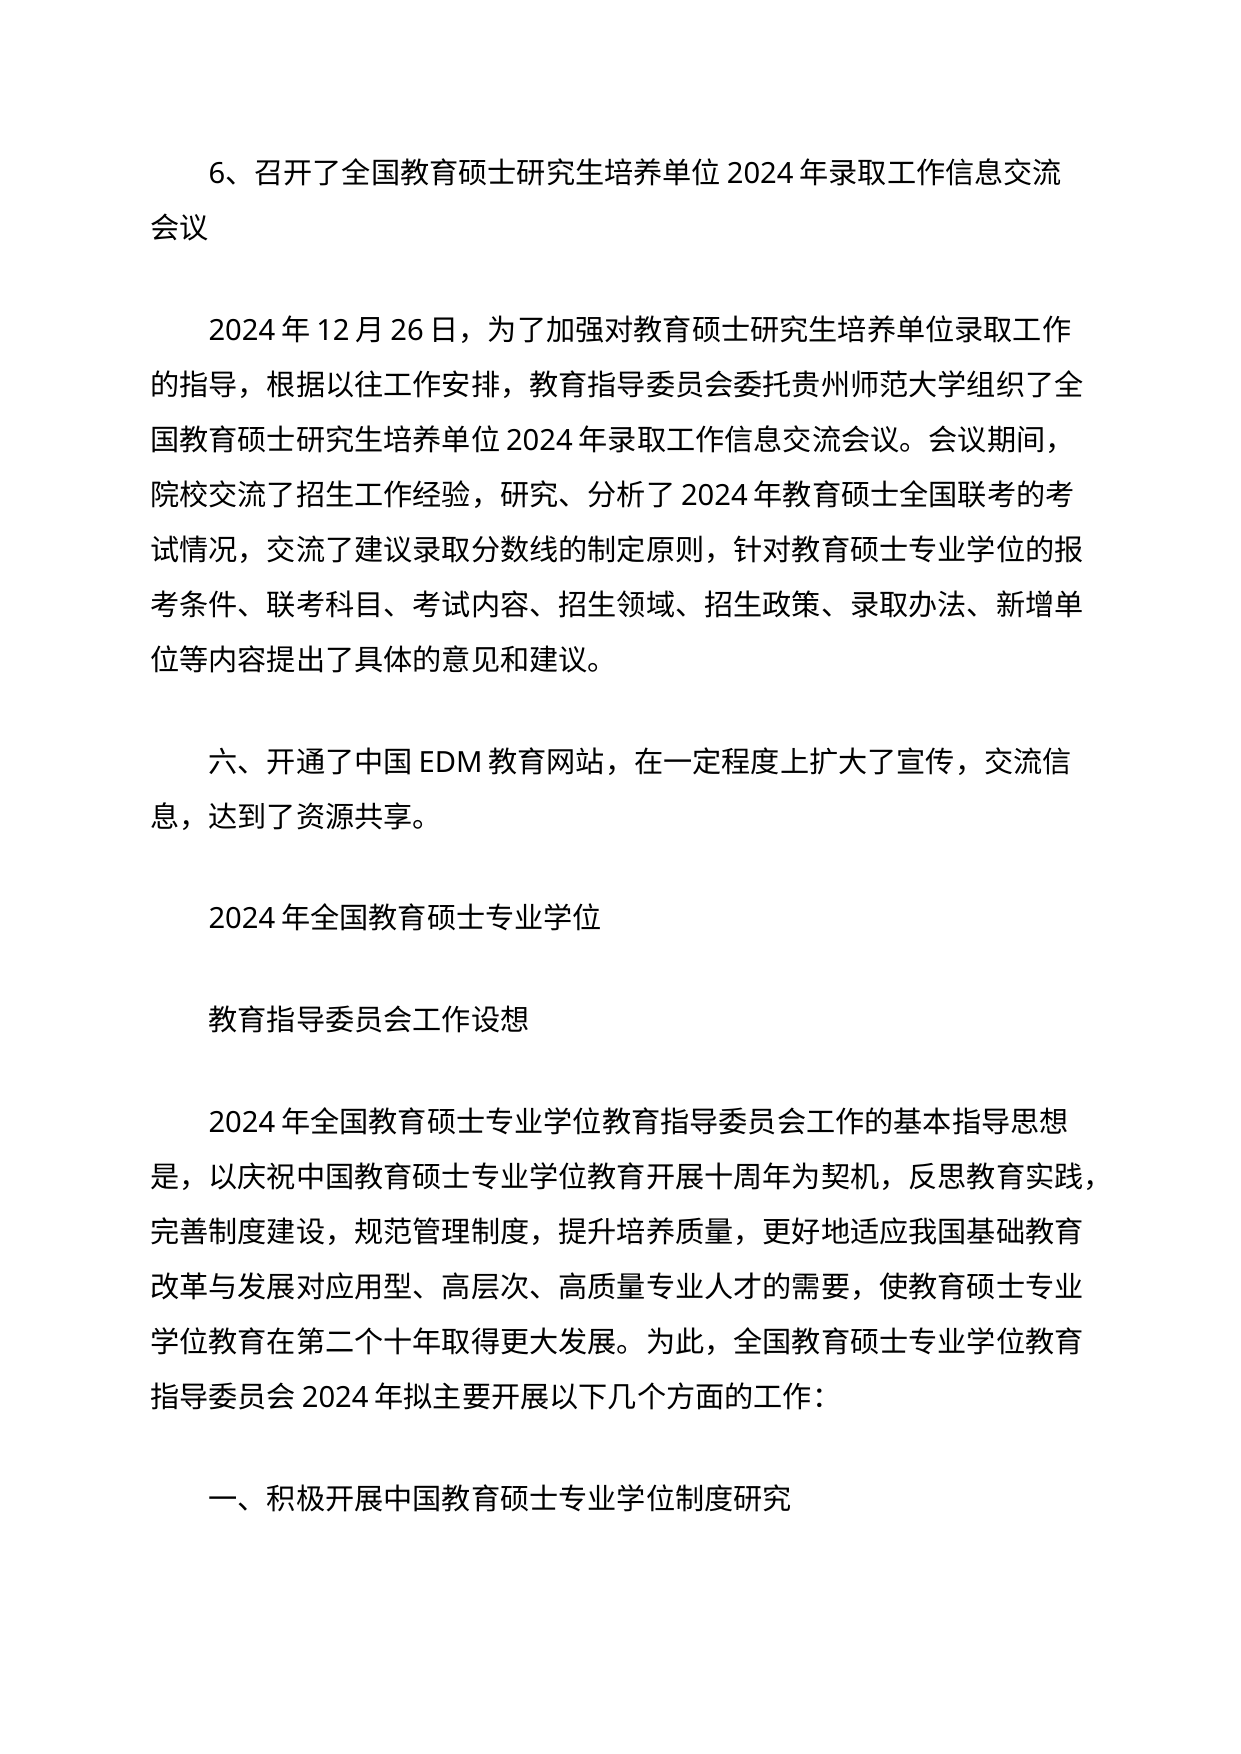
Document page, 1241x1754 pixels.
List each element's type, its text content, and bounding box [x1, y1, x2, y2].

text 6、召开了全国教育硕士研究生培养单位2024年录取工作信息交流会议 [150, 150, 1090, 247]
text 一、积极开展中国教育硕士专业学位制度研究 [150, 1475, 1090, 1518]
text 2024年全国教育硕士专业学位 [150, 895, 1090, 937]
text 2024年全国教育硕士专业学位教育指导委员会工作的基本指导思想是，以庆祝中国教育硕士专业学位教育开展十周年为契机，反思教育实践，完善制度建设，规范管理制度，提升培养质量，更好地适应我国基础教育改革与发展对应用型、高层次、高质量专业人才的需要，使教育硕士专业学位教育在第二个十年取得更大发展。为此，全国教育硕士专业学位教育指导委员会2024年拟主要开展以下几个方面的工作： [150, 1099, 1090, 1416]
text 教育指导委员会工作设想 [150, 997, 1090, 1039]
text 六、开通了中国EDM教育网站，在一定程度上扩大了宣传，交流信息，达到了资源共享。 [150, 738, 1090, 836]
text 2024年12月26日，为了加强对教育硕士研究生培养单位录取工作的指导，根据以往工作安排，教育指导委员会委托贵州师范大学组织了全国教育硕士研究生培养单位2024年录取工作信息交流会议。会议期间，院校交流了招生工作经验，研究、分析了2024年教育硕士全国联考的考试情况，交流了建议录取分数线的制定原则，针对教育硕士专业学位的报考条件、联考科目、考试内容、招生领域、招生政策、录取办法、新增单位等内容提出了具体的意见和建议。 [150, 307, 1090, 679]
